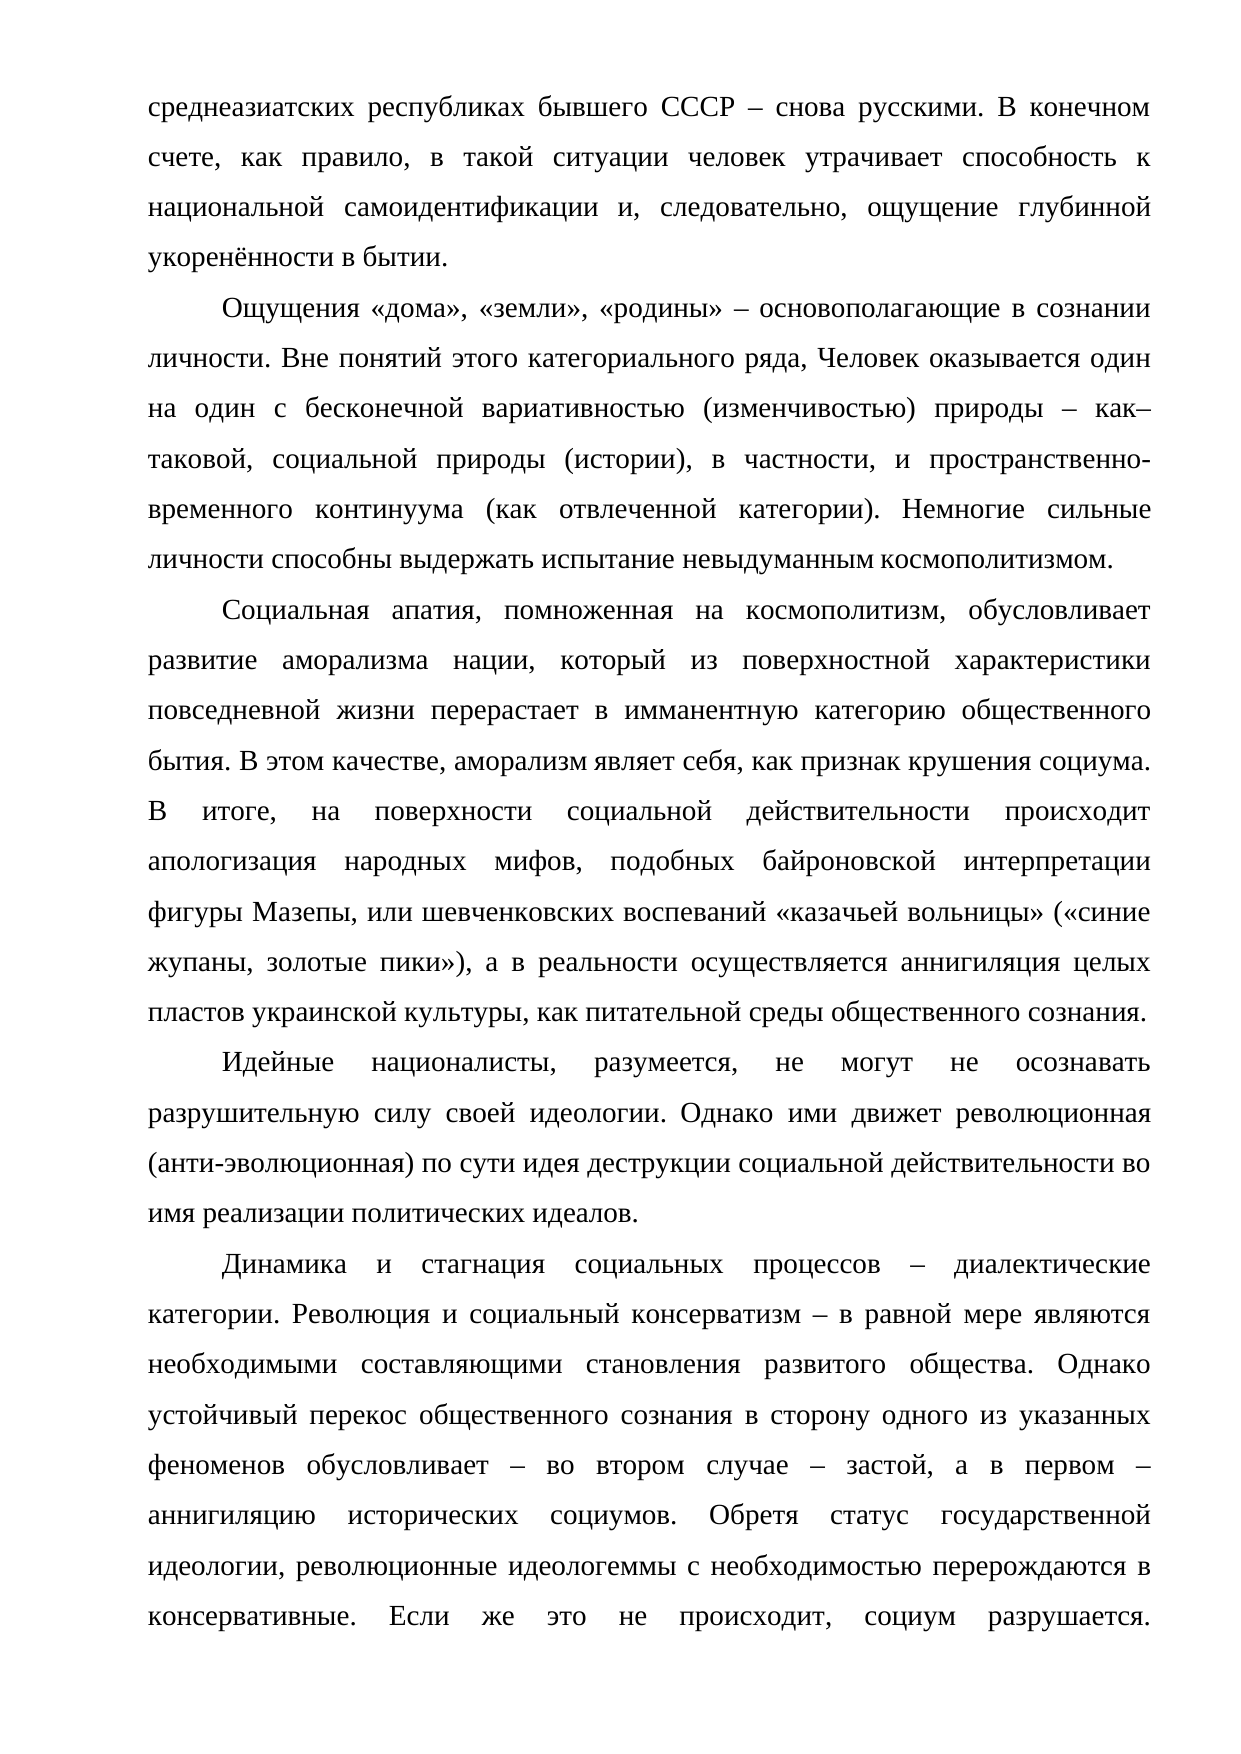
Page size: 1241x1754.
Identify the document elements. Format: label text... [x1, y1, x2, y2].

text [148, 1246, 1152, 1632]
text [148, 89, 1152, 273]
text Идейные националисты, разумеется, не могут не осознавать разрушительную силу своей идеологии. Однако ими движет революционная (анти-эволюционная) по сути идея деструкции социальной действительности во имя реализации политических идеалов. [148, 1044, 1152, 1229]
text Ощущения «дома», «земли», «родины» – основополагающие в сознании личности. Вне понятий этого категориального ряда, Человек оказывается один на один с бесконечной вариативностью (изменчивостью) природы – как–таковой, социальной природы (истории), в частности, и пространственно-временного континуума (как отвлеченной категории). Немногие сильные личности способны выдержать испытание невыдуманным космополитизмом. [148, 290, 1152, 575]
text Социальная апатия, помноженная на космополитизм, обусловливает развитие аморализма нации, который из поверхностной характеристики повседневной жизни перерастает в имманентную категорию общественного бытия. В этом качестве, аморализм являет себя, как признак крушения социума. В итоге, на поверхности социальной действительности происходит апологизация народных мифов, подобных байроновской интерпретации фигуры Мазепы, или шевченковских воспеваний «казачьей вольницы» («синие жупаны, золотые пики»), а в реальности осуществляется аннигиляция целых пластов украинской культуры, как питательной среды общественного сознания. [148, 592, 1152, 1028]
